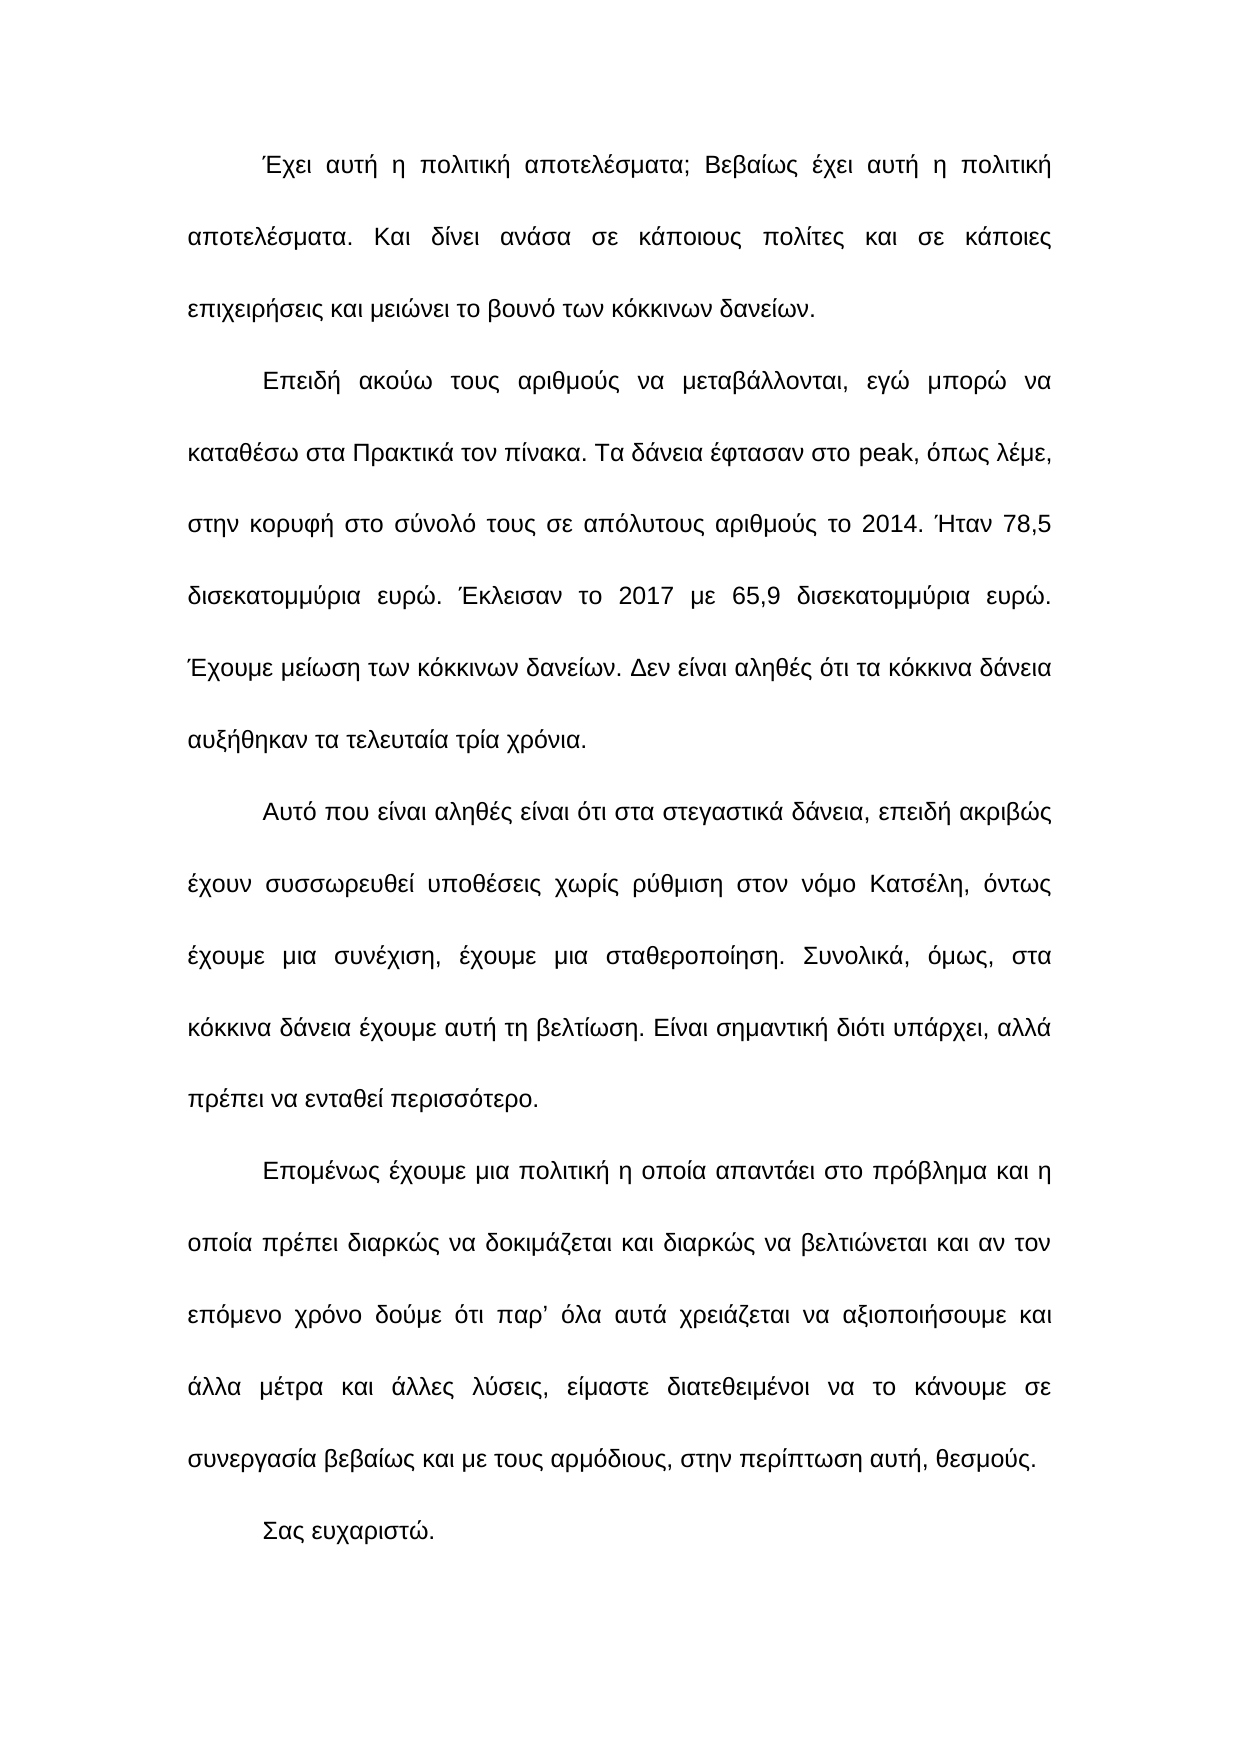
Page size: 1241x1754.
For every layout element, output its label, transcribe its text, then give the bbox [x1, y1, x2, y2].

text Αυτό που είναι αληθές είναι ότι στα στεγαστικά δάνεια, επειδή ακριβώς έχουν συσσωρευθεί υποθέσεις χωρίς ρύθμιση στον νόμο Κατσέλη, όντως έχουμε μια συνέχιση, έχουμε μια σταθεροποίηση. Συνολικά, όμως, στα κόκκινα δάνεια έχουμε αυτή τη βελτίωση. Είναι σημαντική διότι υπάρχει, αλλά πρέπει να ενταθεί περισσότερο. [187, 797, 1053, 1113]
text Έχει αυτή η πολιτική αποτελέσματα; Βεβαίως έχει αυτή η πολιτική αποτελέσματα. Και δίνει ανάσα σε κάποιους πολίτες και σε κάποιες επιχειρήσεις και μειώνει το βουνό των κόκκινων δανείων. [187, 150, 1053, 322]
text Σας ευχαριστώ. [187, 1516, 1053, 1544]
text Επομένως έχουμε μια πολιτική η οποία απαντάει στο πρόβλημα και η οποία πρέπει διαρκώς να δοκιμάζεται και διαρκώς να βελτιώνεται και αν τον επόμενο χρόνο δούμε ότι παρ’ όλα αυτά χρειάζεται να αξιοποιήσουμε και άλλα μέτρα και άλλες λύσεις, είμαστε διατεθειμένοι να το κάνουμε σε συνεργασία βεβαίως και με τους αρμόδιους, στην περίπτωση αυτή, θεσμούς. [187, 1156, 1053, 1472]
text Επειδή ακούω τους αριθμούς να μεταβάλλονται, εγώ μπορώ να καταθέσω στα Πρακτικά τον πίνακα. Τα δάνεια έφτασαν στο peak, όπως λέμε, στην κορυφή στο σύνολό τους σε απόλυτους αριθμούς το 2014. Ήταν 78,5 δισεκατομμύρια ευρώ. Έκλεισαν το 2017 με 65,9 δισεκατομμύρια ευρώ. Έχουμε μείωση των κόκκινων δανείων. Δεν είναι αληθές ότι τα κόκκινα δάνεια αυξήθηκαν τα τελευταία τρία χρόνια. [187, 366, 1053, 754]
